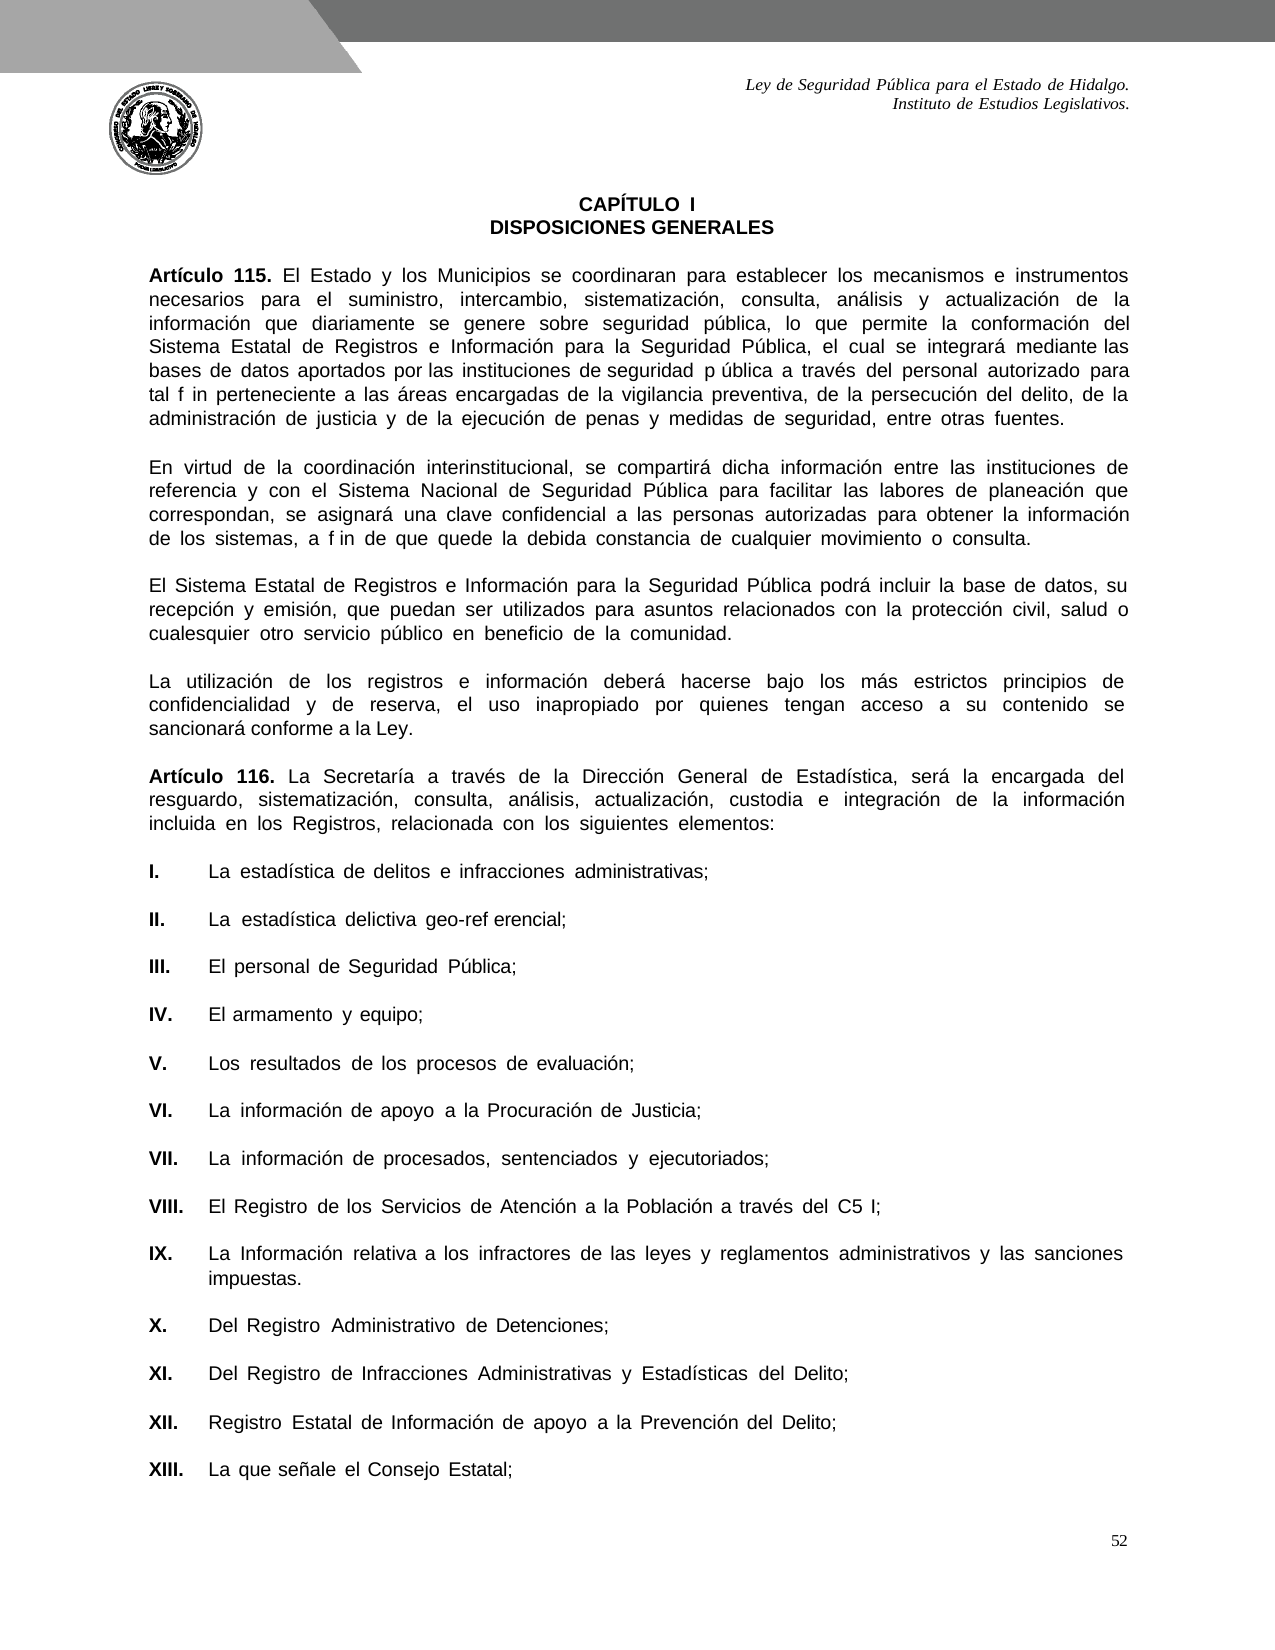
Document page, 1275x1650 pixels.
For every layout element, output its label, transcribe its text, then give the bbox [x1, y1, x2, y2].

list La estadística de delitos e infracciones administrativas; [148, 860, 1142, 882]
list La información de apoyo a la Procuración de Justicia; [148, 1098, 1142, 1121]
list Del Registro Administrativo de Detenciones; [148, 1314, 1142, 1337]
text Artículo 115. El Estado y los Municipios se coordinaran para establecer los mecanismos e instrumentos necesarios para el suministro, intercambio, sistematización, consulta, análisis y actualización de la información que diariamente se genere sobre seguridad pública, lo que permite la conformación del Sistema Estatal de Registros e Información para la Seguridad Pública, el cual se integrará mediante las bases de datos aportados por las instituciones de seguridad p ública a través del personal autorizado para tal f in perteneciente a las áreas encargadas de la vigilancia preventiva, de la persecución del delito, de la administración de justicia y de la ejecución de penas y medidas de seguridad, entre otras fuentes. [148, 264, 1130, 429]
list Los resultados de los procesos de evaluación; [148, 1052, 1142, 1074]
list Registro Estatal de Información de apoyo a la Prevención del Delito; [148, 1411, 1142, 1433]
list La información de procesados, sentenciados y ejecutoriados; [148, 1147, 1142, 1170]
list El personal de Seguridad Pública; [148, 955, 1142, 978]
list La Información relativa a los infractores de las leyes y reglamentos administrativos y las sanciones impuestas. [148, 1242, 1128, 1290]
list La que señale el Consejo Estatal; [148, 1457, 1142, 1480]
picture [0, 0, 1275, 175]
text El Sistema Estatal de Registros e Información para la Seguridad Pública podrá incluir la base de datos, su recepción y emisión, que puedan ser utilizados para asuntos relacionados con la protección civil, salud o cualesquier otro servicio público en beneficio de la comunidad. [148, 574, 1130, 644]
list El Registro de los Servicios de Atención a la Población a través del C5 I; [148, 1195, 1142, 1218]
text CAPÍTULO I DISPOSICIONES GENERALES [489, 192, 849, 238]
text En virtud de la coordinación interinstitucional, se compartirá dicha información entre las instituciones de referencia y con el Sistema Nacional de Seguridad Pública para facilitar las labores de planeación que correspondan, se asignará una clave confidencial a las personas autorizadas para obtener la información de los sistemas, a f in de que quede la debida constancia de cualquier movimiento o consulta. [148, 456, 1130, 549]
list Del Registro de Infracciones Administrativas y Estadísticas del Delito; [148, 1362, 1142, 1385]
list La estadística delictiva geo-ref erencial; [148, 908, 1142, 931]
text La utilización de los registros e información deberá hacerse bajo los más estrictos principios de confidencialidad y de reserva, el uso inapropiado por quienes tengan acceso a su contenido se sancionará conforme a la Ley. [148, 670, 1125, 739]
text Artículo 116. La Secretaría a través de la Dirección General de Estadística, será la encargada del resguardo, sistematización, consulta, análisis, actualización, custodia e integración de la información incluida en los Registros, relacionada con los siguientes elementos: [148, 765, 1125, 834]
list El armamento y equipo; [148, 1003, 1142, 1026]
